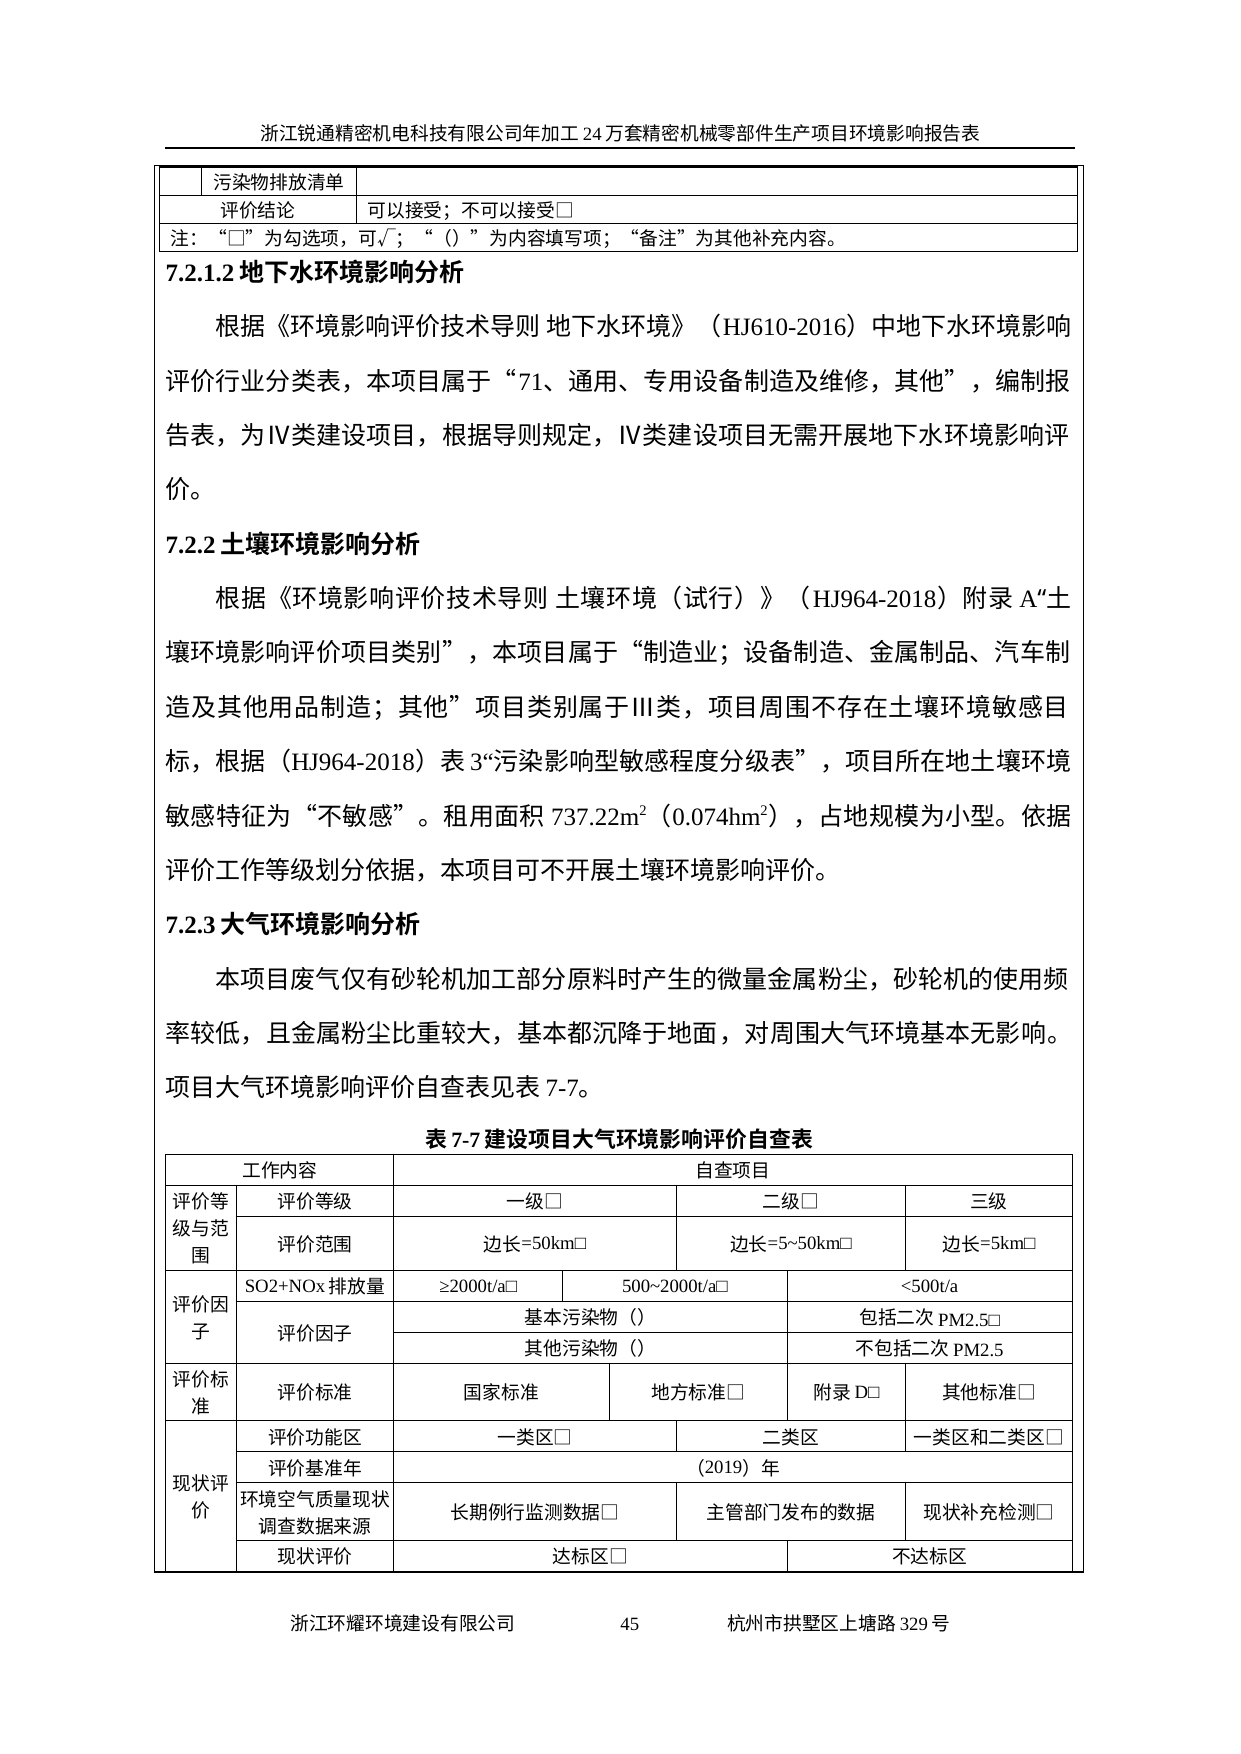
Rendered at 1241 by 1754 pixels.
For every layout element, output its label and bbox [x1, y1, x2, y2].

table_header [155, 166, 1083, 1571]
